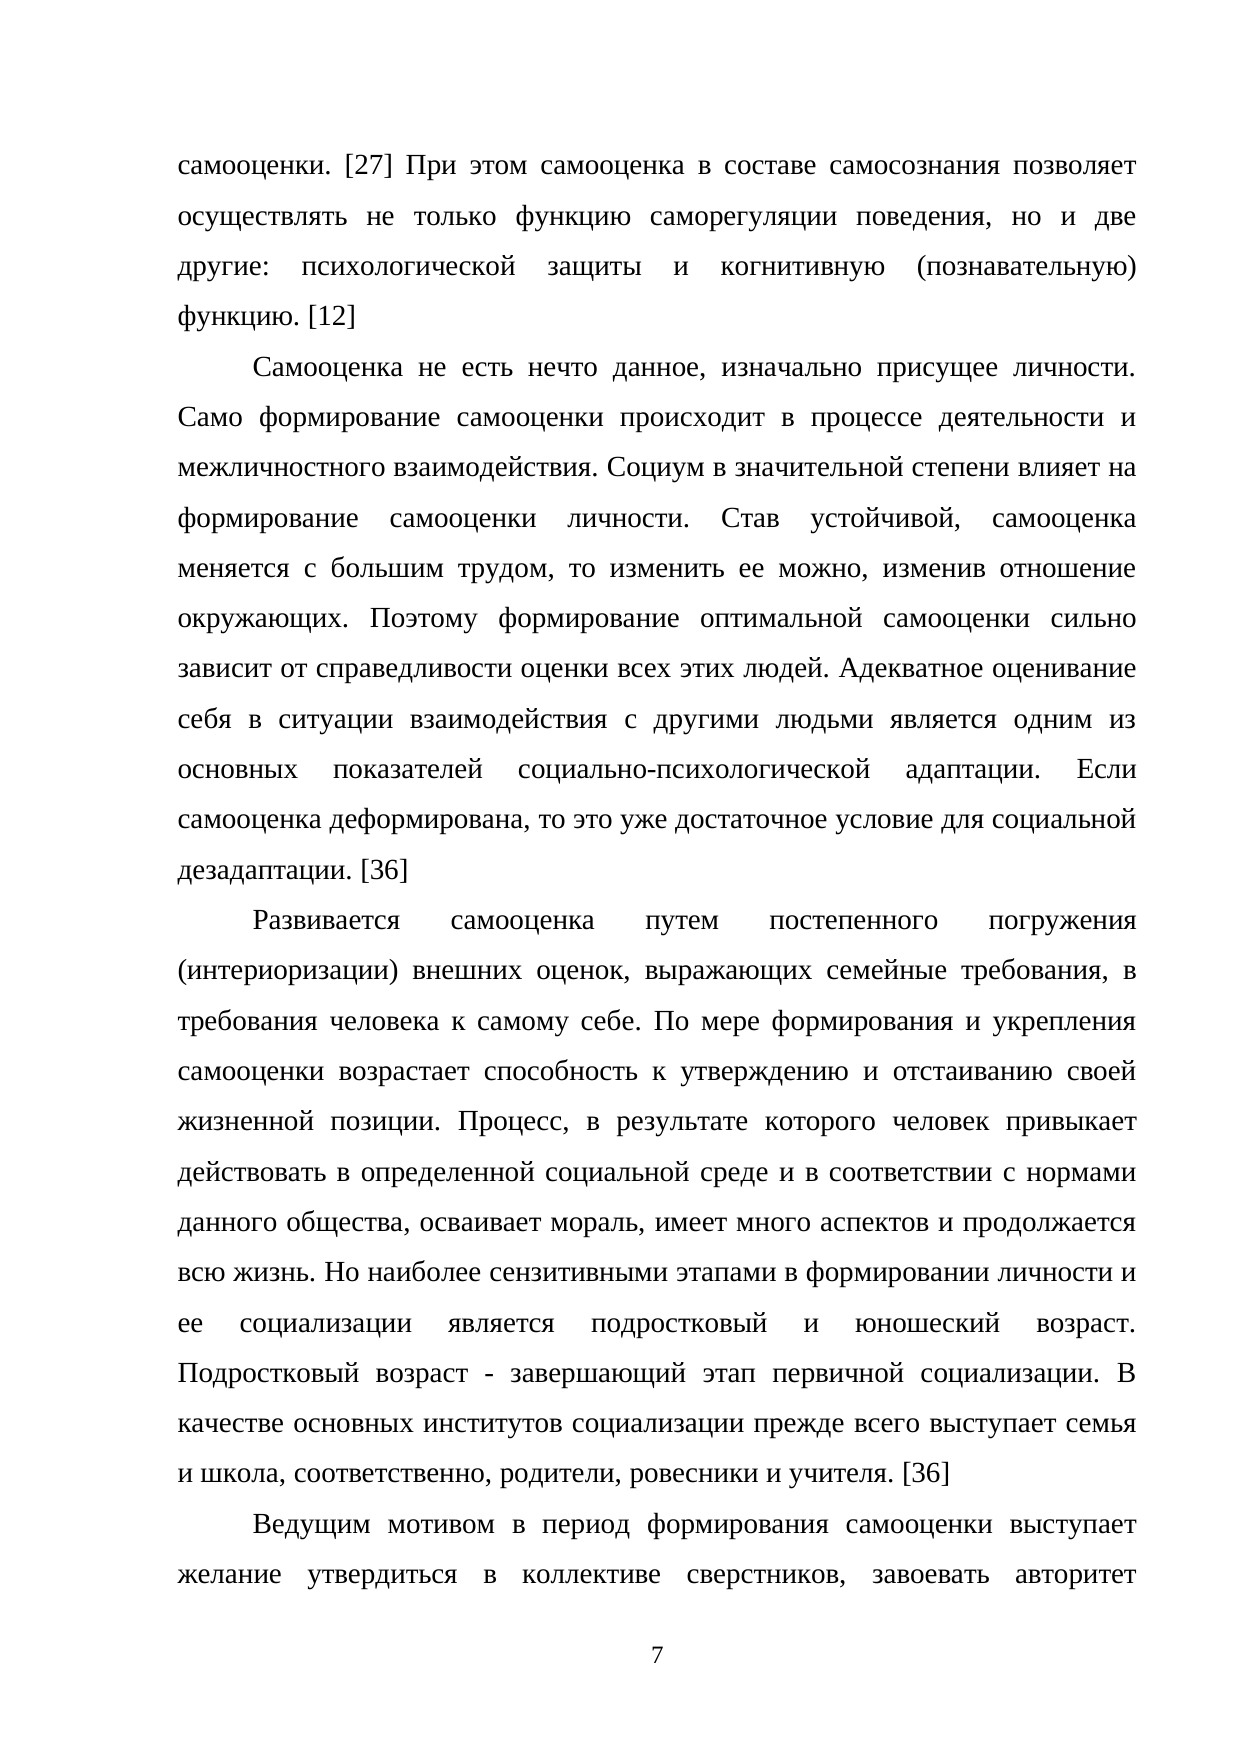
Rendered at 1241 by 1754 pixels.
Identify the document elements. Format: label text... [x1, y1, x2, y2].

text Самооценка не есть нечто данное, изначально присущее личности. Само формирование самооценки происходит в процессе деятельности и межличностного взаимодействия. Социум в значительной степени влияет на формирование самооценки личности. Став устойчивой, самооценка меняется с большим трудом, то изменить ее можно, изменив отношение окружающих. Поэтому формирование оптимальной самооценки сильно зависит от справедливости оценки всех этих людей. Адекватное оценивание себя в ситуации взаимодействия с другими людьми является одним из основных показателей социально-психологической адаптации. Если самооценка деформирована, то это уже достаточное условие для социальной дезадаптации. [36] [177, 349, 1137, 886]
text Развивается самооценка путем постепенного погружения (интериоризации) внешних оценок, выражающих семейные требования, в требования человека к самому себе. По мере формирования и укрепления самооценки возрастает способность к утверждению и отстаиванию своей жизненной позиции. Процесс, в результате которого человек привыкает действовать в определенной социальной среде и в соответствии с нормами данного общества, осваивает мораль, имеет много аспектов и продолжается всю жизнь. Но наиболее сензитивными этапами в формировании личности и ее социализации является подростковый и юношеский возраст. Подростковый возраст - завершающий этап первичной социализации. В качестве основных институтов социализации прежде всего выступает семья и школа, соответственно, родители, ровесники и учителя. [36] [177, 902, 1137, 1489]
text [177, 148, 1137, 332]
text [177, 1506, 1137, 1590]
